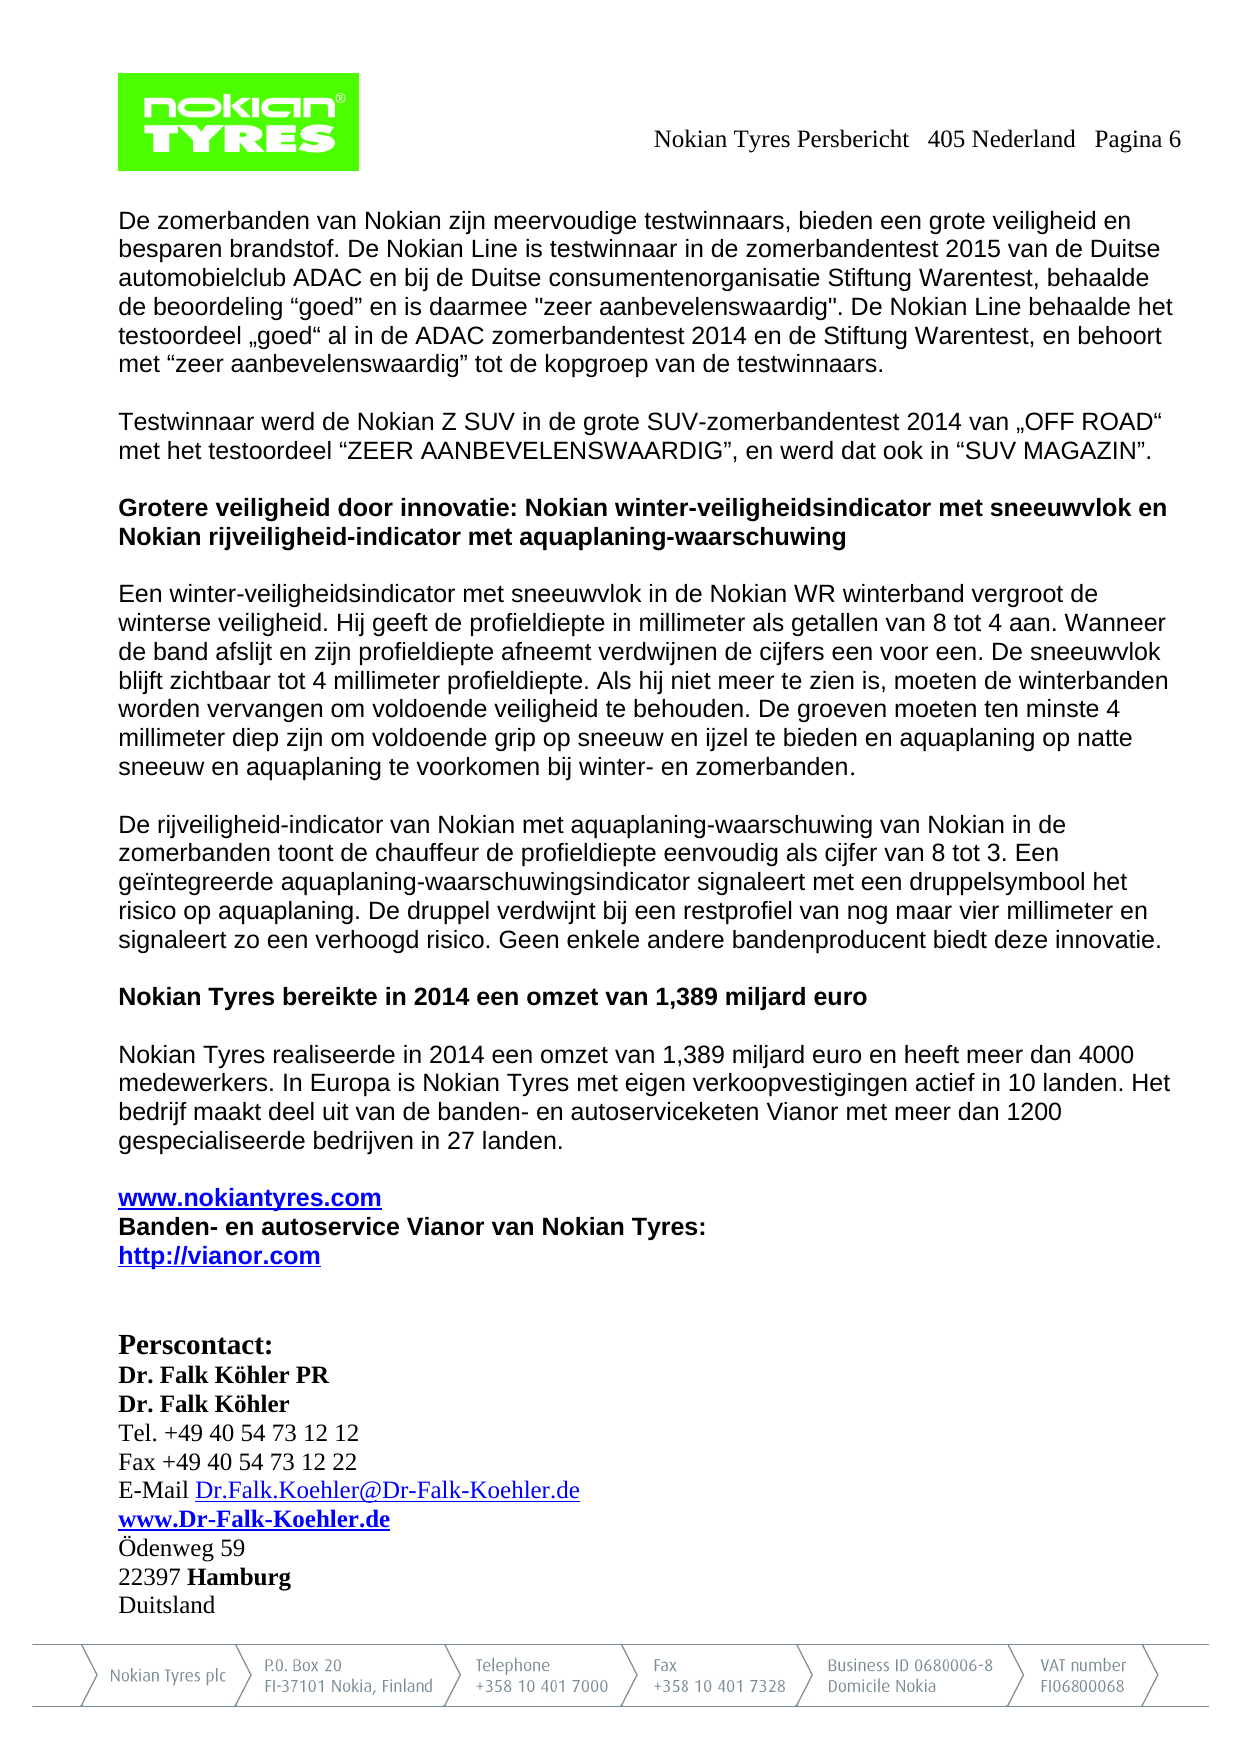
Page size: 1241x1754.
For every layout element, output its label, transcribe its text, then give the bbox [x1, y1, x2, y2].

text Perscontact: [118, 1327, 1181, 1361]
text Een winter-veiligheidsindicator met sneeuwvlok in de Nokian WR winterband vergroot de winterse veiligheid. Hij geeft de profieldiepte in millimeter als getallen van 8 tot 4 aan. Wanneer de band afslijt en zijn profieldiepte afneemt verdwijnen de cijfers een voor een. De sneeuwvlok blijft zichtbaar tot 4 millimeter profieldiepte. Als hij niet meer te zien is, moeten de winterbanden worden vervangen om voldoende veiligheid te behouden. De groeven moeten ten minste 4 millimeter diep zijn om voldoende grip op sneeuw en ijzel te bieden en aquaplaning op natte sneeuw en aquaplaning te voorkomen bij winter- en zomerbanden. [118, 579, 1181, 781]
text 22397 Hamburg [118, 1562, 1181, 1591]
text E-Mail Dr.Falk.Koehler@Dr-Falk-Koehler.de [118, 1476, 1181, 1504]
picture [118, 73, 359, 171]
text Fax +49 40 54 73 12 22 [118, 1447, 1181, 1476]
text Nokian Tyres bereikte in 2014 een omzet van 1,389 miljard euro [118, 982, 1181, 1011]
text Dr. Falk Köhler PR [118, 1361, 1181, 1389]
text www.nokiantyres.com [118, 1183, 1134, 1212]
text Ödenweg 59 [118, 1533, 1181, 1562]
text Testwinnaar werd de Nokian Z SUV in de grote SUV-zomerbandentest 2014 van „OFF ROAD“ met het testoordeel “ZEER AANBEVELENSWAARDIG”, en werd dat ook in “SUV MAGAZIN”. [118, 407, 1181, 464]
text http://vianor.com [118, 1241, 1181, 1269]
text De zomerbanden van Nokian zijn meervoudige testwinnaars, bieden een grote veiligheid en besparen brandstof. De Nokian Line is testwinnaar in de zomerbandentest 2015 van de Duitse automobielclub ADAC en bij de Duitse consumentenorganisatie Stiftung Warentest, behaalde de beoordeling “goed” en is daarmee "zeer aanbevelenswaardig". De Nokian Line behaalde het testoordeel „goed“ al in de ADAC zomerbandentest 2014 en de Stiftung Warentest, en behoort met “zeer aanbevelenswaardig” tot de kopgroep van de testwinnaars. [118, 206, 1181, 378]
picture [32, 1643, 1209, 1709]
text Dr. Falk Köhler [118, 1389, 1181, 1418]
text Banden- en autoservice Vianor van Nokian Tyres: [118, 1212, 1181, 1241]
text www.Dr-Falk-Koehler.de [118, 1504, 1181, 1533]
text Duitsland [118, 1591, 1181, 1619]
text Tel. +49 40 54 73 12 12 [118, 1418, 1181, 1447]
text Grotere veiligheid door innovatie: Nokian winter-veiligheidsindicator met sneeuwvlok en Nokian rijveiligheid-indicator met aquaplaning-waarschuwing [118, 493, 1181, 551]
text De rijveiligheid-indicator van Nokian met aquaplaning-waarschuwing van Nokian in de zomerbanden toont de chauffeur de profieldiepte eenvoudig als cijfer van 8 tot 3. Een geïntegreerde aquaplaning-waarschuwingsindicator signaleert met een druppelsymbool het risico op aquaplaning. De druppel verdwijnt bij een restprofiel van nog maar vier millimeter en signaleert zo een verhoogd risico. Geen enkele andere bandenproducent biedt deze innovatie. [118, 809, 1181, 953]
text Nokian Tyres realiseerde in 2014 een omzet van 1,389 miljard euro en heeft meer dan 4000 medewerkers. In Europa is Nokian Tyres met eigen verkoopvestigingen actief in 10 landen. Het bedrijf maakt deel uit van de banden- en autoserviceketen Vianor met meer dan 1200 gespecialiseerde bedrijven in 27 landen. [118, 1039, 1181, 1154]
